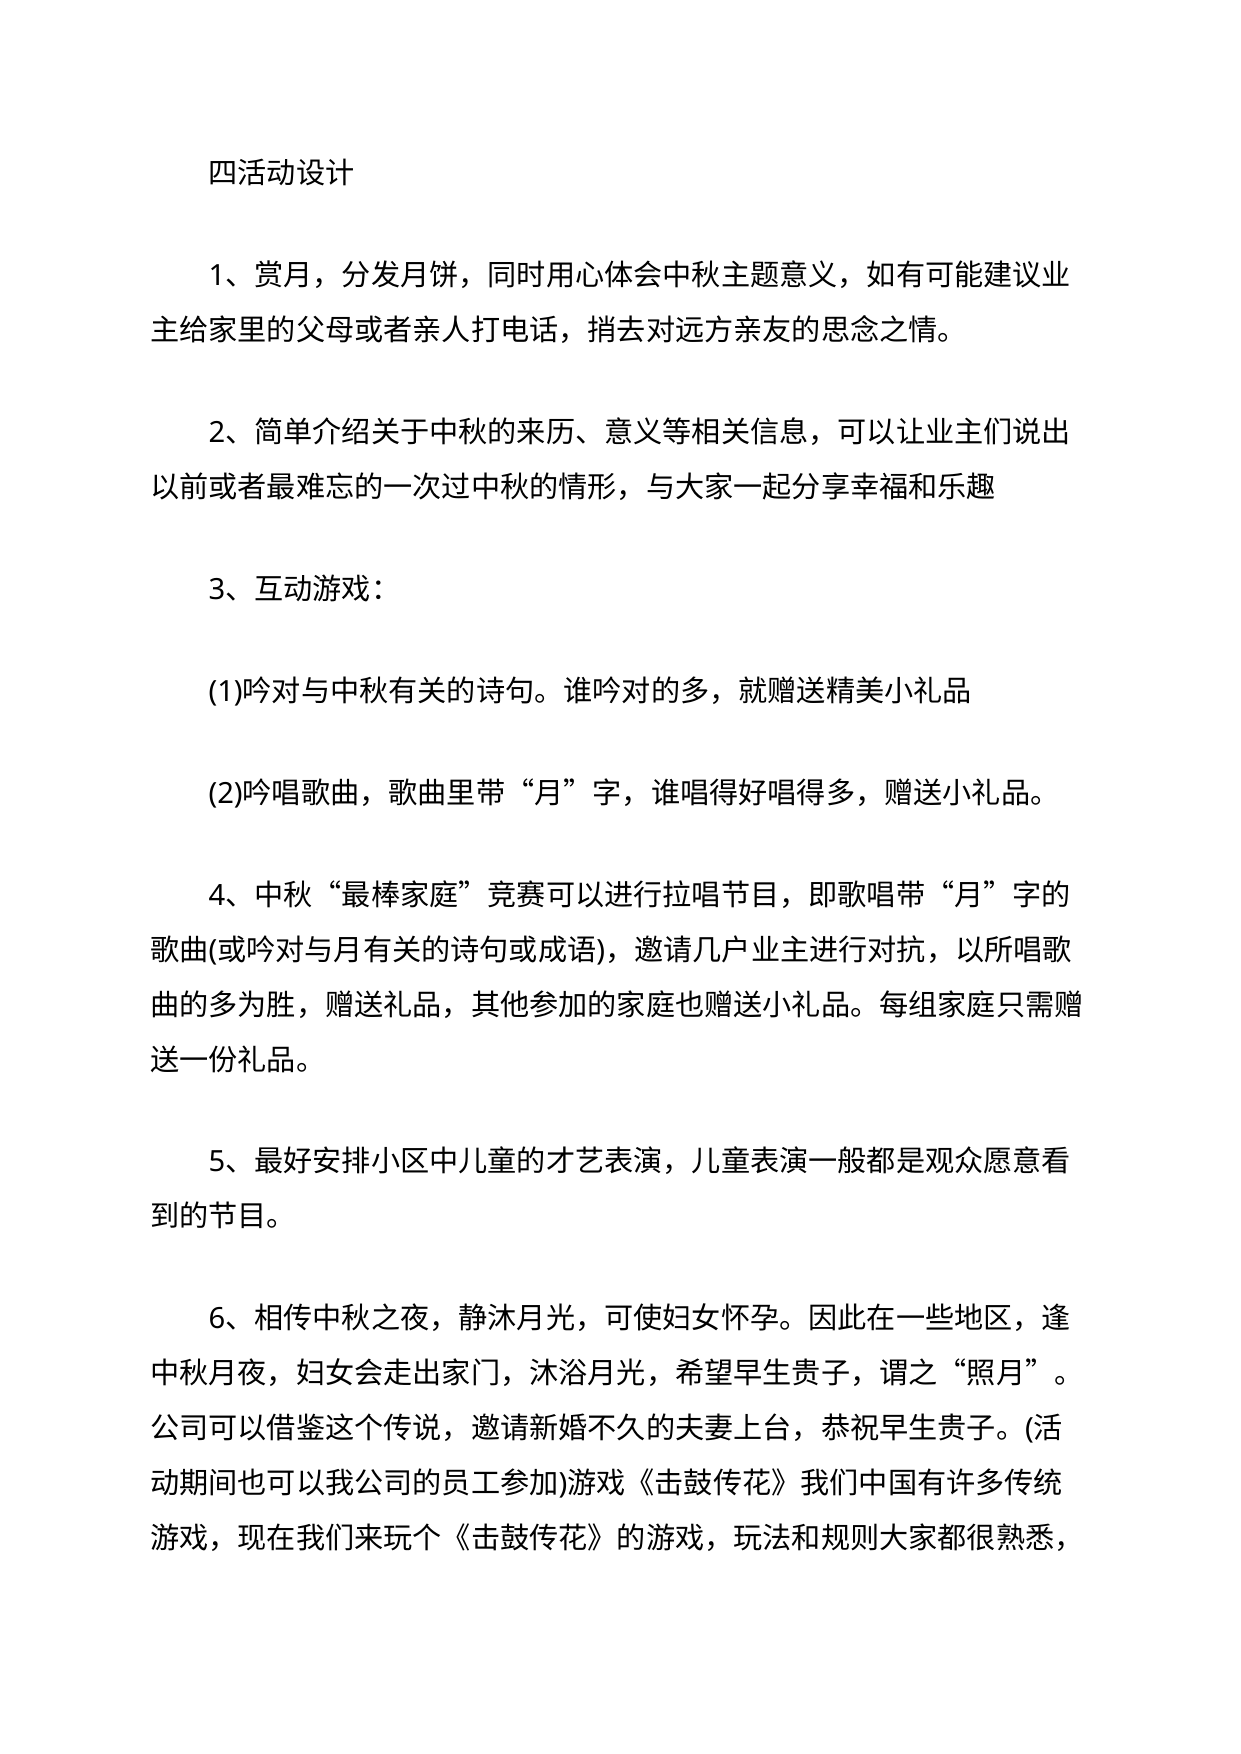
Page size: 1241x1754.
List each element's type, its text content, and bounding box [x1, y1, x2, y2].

text 四活动设计 [150, 150, 1090, 192]
text 5、最好安排小区中儿童的才艺表演，儿童表演一般都是观众愿意看到的节目。 [150, 1138, 1090, 1235]
text 2、简单介绍关于中秋的来历、意义等相关信息，可以让业主们说出以前或者最难忘的一次过中秋的情形，与大家一起分享幸福和乐趣 [150, 408, 1090, 506]
text 1、赏月，分发月饼，同时用心体会中秋主题意义，如有可能建议业主给家里的父母或者亲人打电话，捎去对远方亲友的思念之情。 [150, 252, 1090, 349]
text (1)吟对与中秋有关的诗句。谁吟对的多，就赠送精美小礼品 [150, 667, 1090, 710]
text 3、互动游戏： [150, 565, 1090, 608]
text 4、中秋“最棒家庭”竞赛可以进行拉唱节目，即歌唱带“月”字的歌曲(或吟对与月有关的诗句或成语)，邀请几户业主进行对抗，以所唱歌曲的多为胜，赠送礼品，其他参加的家庭也赠送小礼品。每组家庭只需赠送一份礼品。 [150, 871, 1090, 1078]
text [150, 1295, 1090, 1557]
text (2)吟唱歌曲，歌曲里带“月”字，谁唱得好唱得多，赠送小礼品。 [150, 769, 1090, 812]
